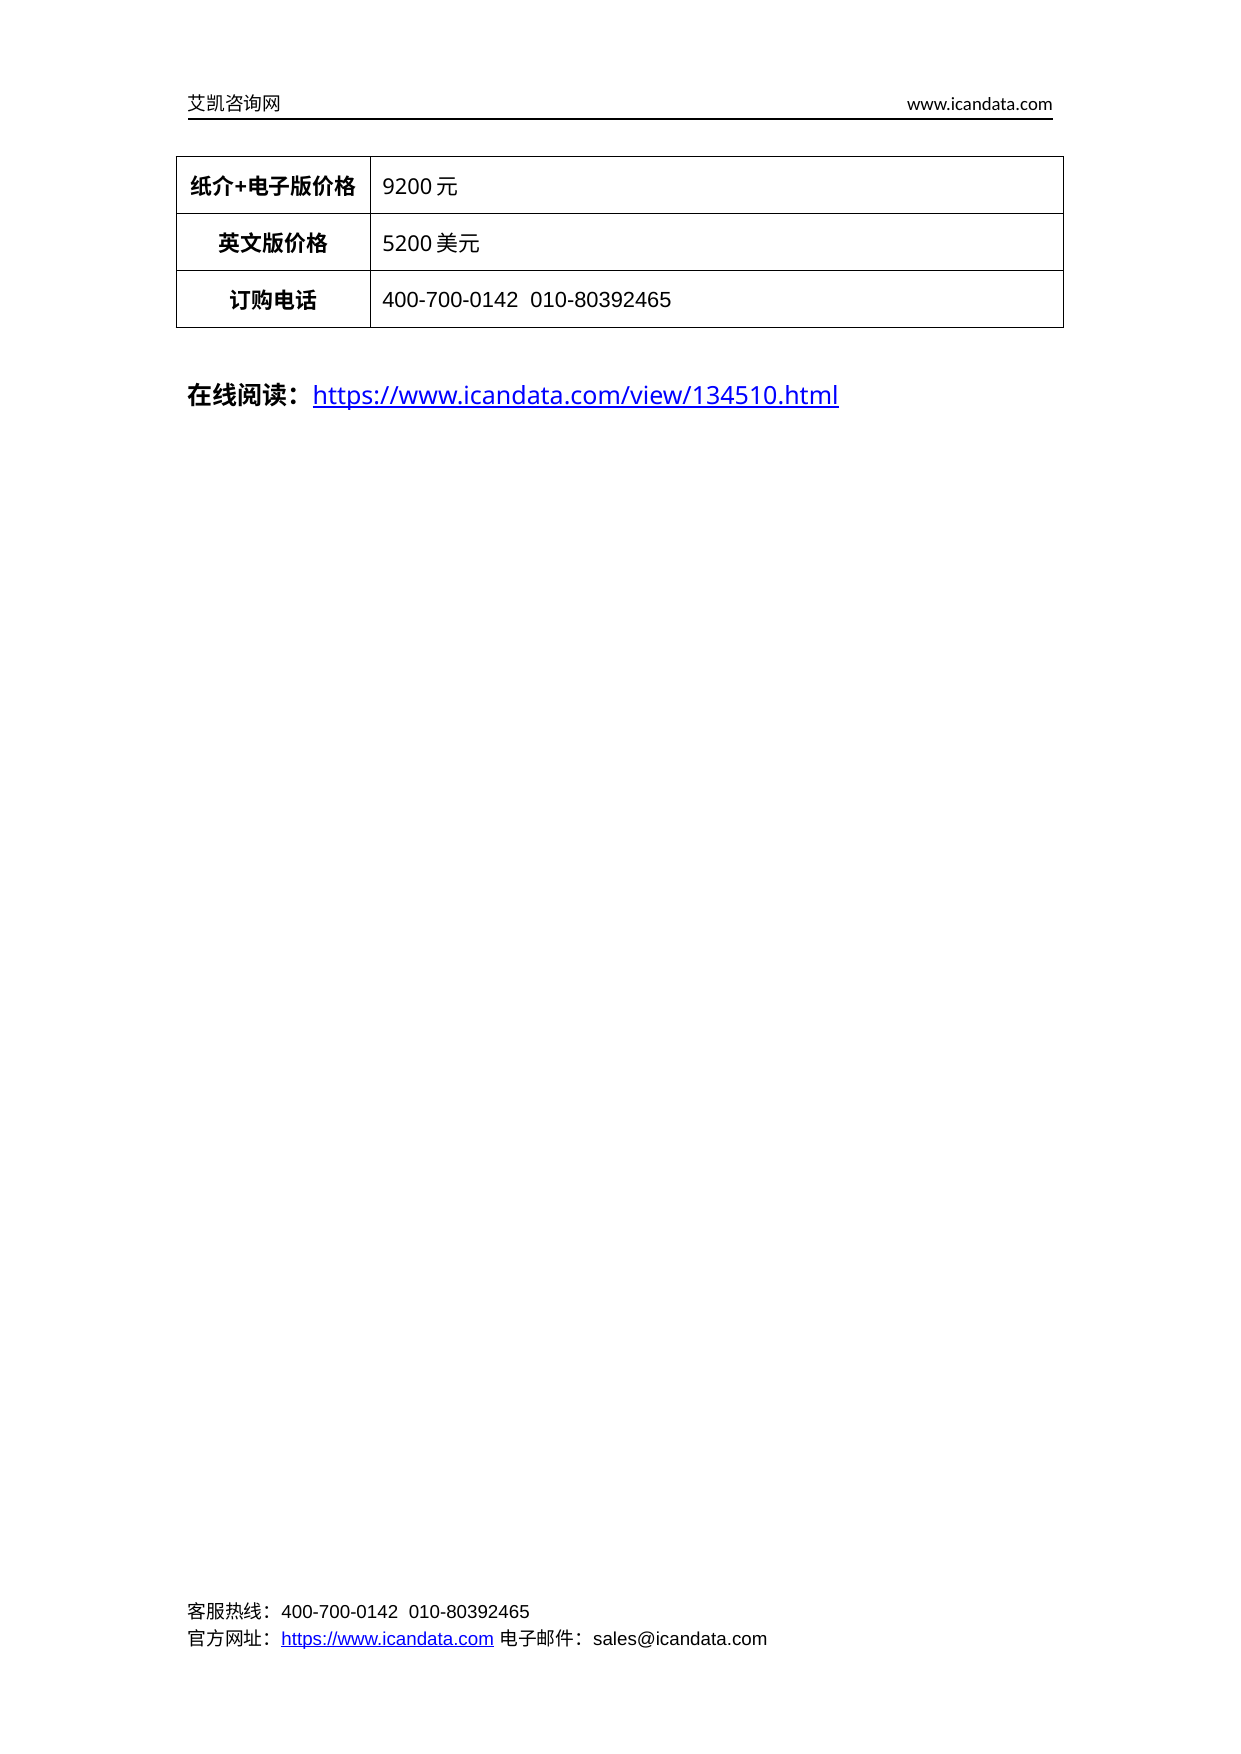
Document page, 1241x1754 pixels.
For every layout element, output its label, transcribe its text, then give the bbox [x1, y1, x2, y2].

table_cell 纸介+电子版价格 [177, 157, 370, 213]
table_cell 5200美元 [371, 214, 1063, 270]
table_cell 订购电话 [177, 271, 370, 327]
table_cell 9200元 [371, 157, 1063, 213]
text 在线阅读：https://www.icandata.com/view/134510.html [187, 361, 1053, 426]
table_cell 英文版价格 [177, 214, 370, 270]
table_cell 400-700-0142 010-80392465 [371, 271, 1063, 327]
